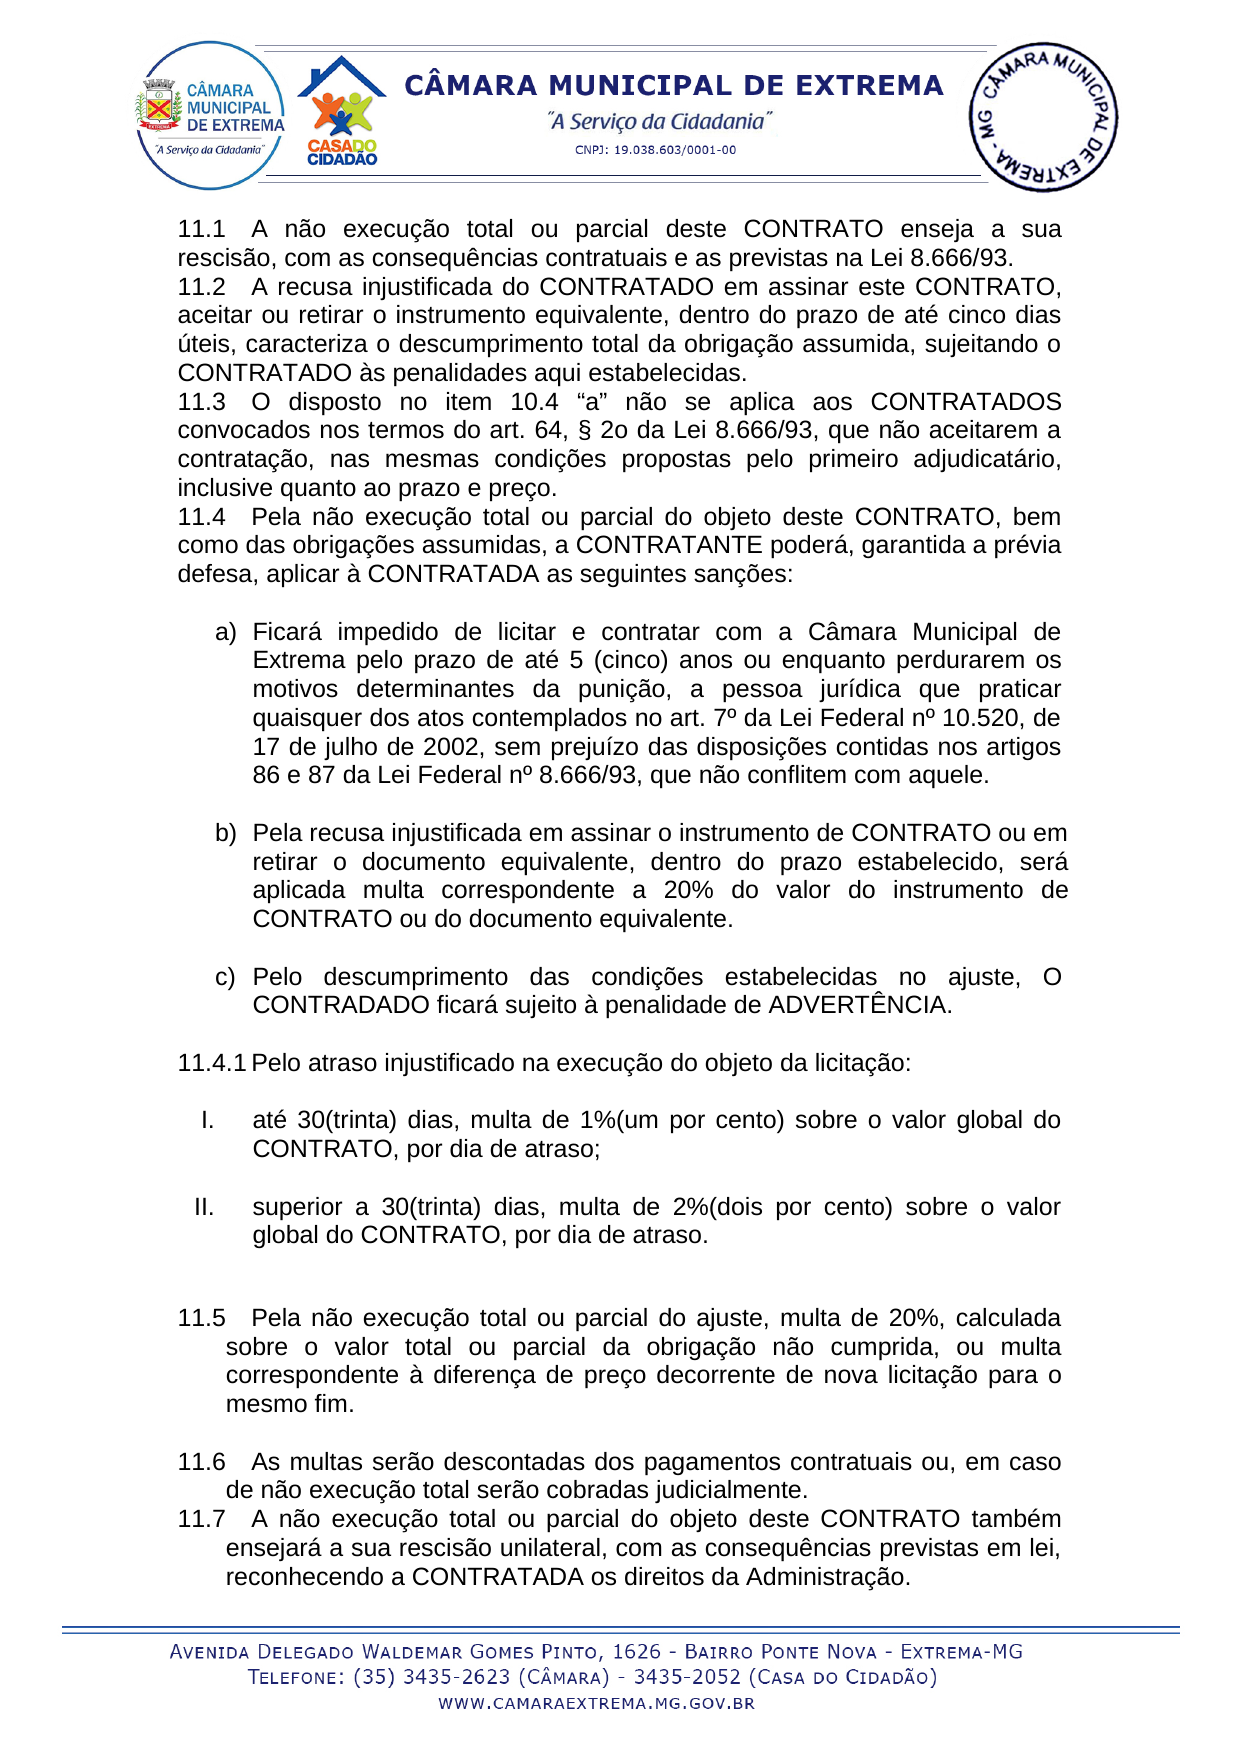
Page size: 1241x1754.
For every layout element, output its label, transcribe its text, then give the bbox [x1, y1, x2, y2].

list Pela recusa injustificada em assinar o instrumento de CONTRATO ou em retirar o documento equivalente, dentro do prazo estabelecido, será aplicada multa correspondente a 20% do valor do instrumento de CONTRATO ou do documento equivalente. [215, 818, 1069, 933]
list A não execução total ou parcial deste CONTRATO enseja a sua rescisão, com as consequências contratuais e as previstas na Lei 8.666/93. [177, 214, 1063, 271]
list A recusa injustificada do CONTRATADO em assinar este CONTRATO, aceitar ou retirar o instrumento equivalente, dentro do prazo de até cinco dias úteis, caracteriza o descumprimento total da obrigação assumida, sujeitando o CONTRATADO às penalidades aqui estabelecidas. [177, 271, 1063, 386]
picture [46, 1615, 1194, 1724]
list As multas serão descontadas dos pagamentos contratuais ou, em caso de não execução total serão cobradas judicialmente. [177, 1447, 1063, 1504]
list Pela não execução total ou parcial do objeto deste CONTRATO, bem como das obrigações assumidas, a CONTRATANTE poderá, garantida a prévia defesa, aplicar à CONTRATADA as seguintes sanções: [177, 501, 1063, 588]
list Pelo atraso injustificado na execução do objeto da licitação: [177, 1048, 1063, 1076]
list até 30(trinta) dias, multa de 1%(um por cento) sobre o valor global do CONTRATO, por dia de atraso; [215, 1105, 1063, 1163]
list Pela não execução total ou parcial do ajuste, multa de 20%, calculada sobre o valor total ou parcial da obrigação não cumprida, ou multa correspondente à diferença de preço decorrente de nova licitação para o mesmo fim. [177, 1303, 1063, 1418]
picture [124, 30, 1123, 221]
list A não execução total ou parcial do objeto deste CONTRATO também ensejará a sua rescisão unilateral, com as consequências previstas em lei, reconhecendo a CONTRATADA os direitos da Administração. [177, 1504, 1063, 1590]
list Pelo descumprimento das condições estabelecidas no ajuste, O CONTRADADO ficará sujeito à penalidade de ADVERTÊNCIA. [215, 961, 1063, 1019]
list O disposto no item 10.4 “a” não se aplica aos CONTRATADOS convocados nos termos do art. 64, § 2o da Lei 8.666/93, que não aceitarem a contratação, nas mesmas condições propostas pelo primeiro adjudicatário, inclusive quanto ao prazo e preço. [177, 386, 1063, 501]
list Ficará impedido de licitar e contratar com a Câmara Municipal de Extrema pelo prazo de até 5 (cinco) anos ou enquanto perdurarem os motivos determinantes da punição, a pessoa jurídica que praticar quaisquer dos atos contemplados no art. 7º da Lei Federal nº 10.520, de 17 de julho de 2002, sem prejuízo das disposições contidas nos artigos 86 e 87 da Lei Federal nº 8.666/93, que não conflitem com aquele. [215, 616, 1063, 789]
list superior a 30(trinta) dias, multa de 2%(dois por cento) sobre o valor global do CONTRATO, por dia de atraso. [215, 1191, 1063, 1249]
